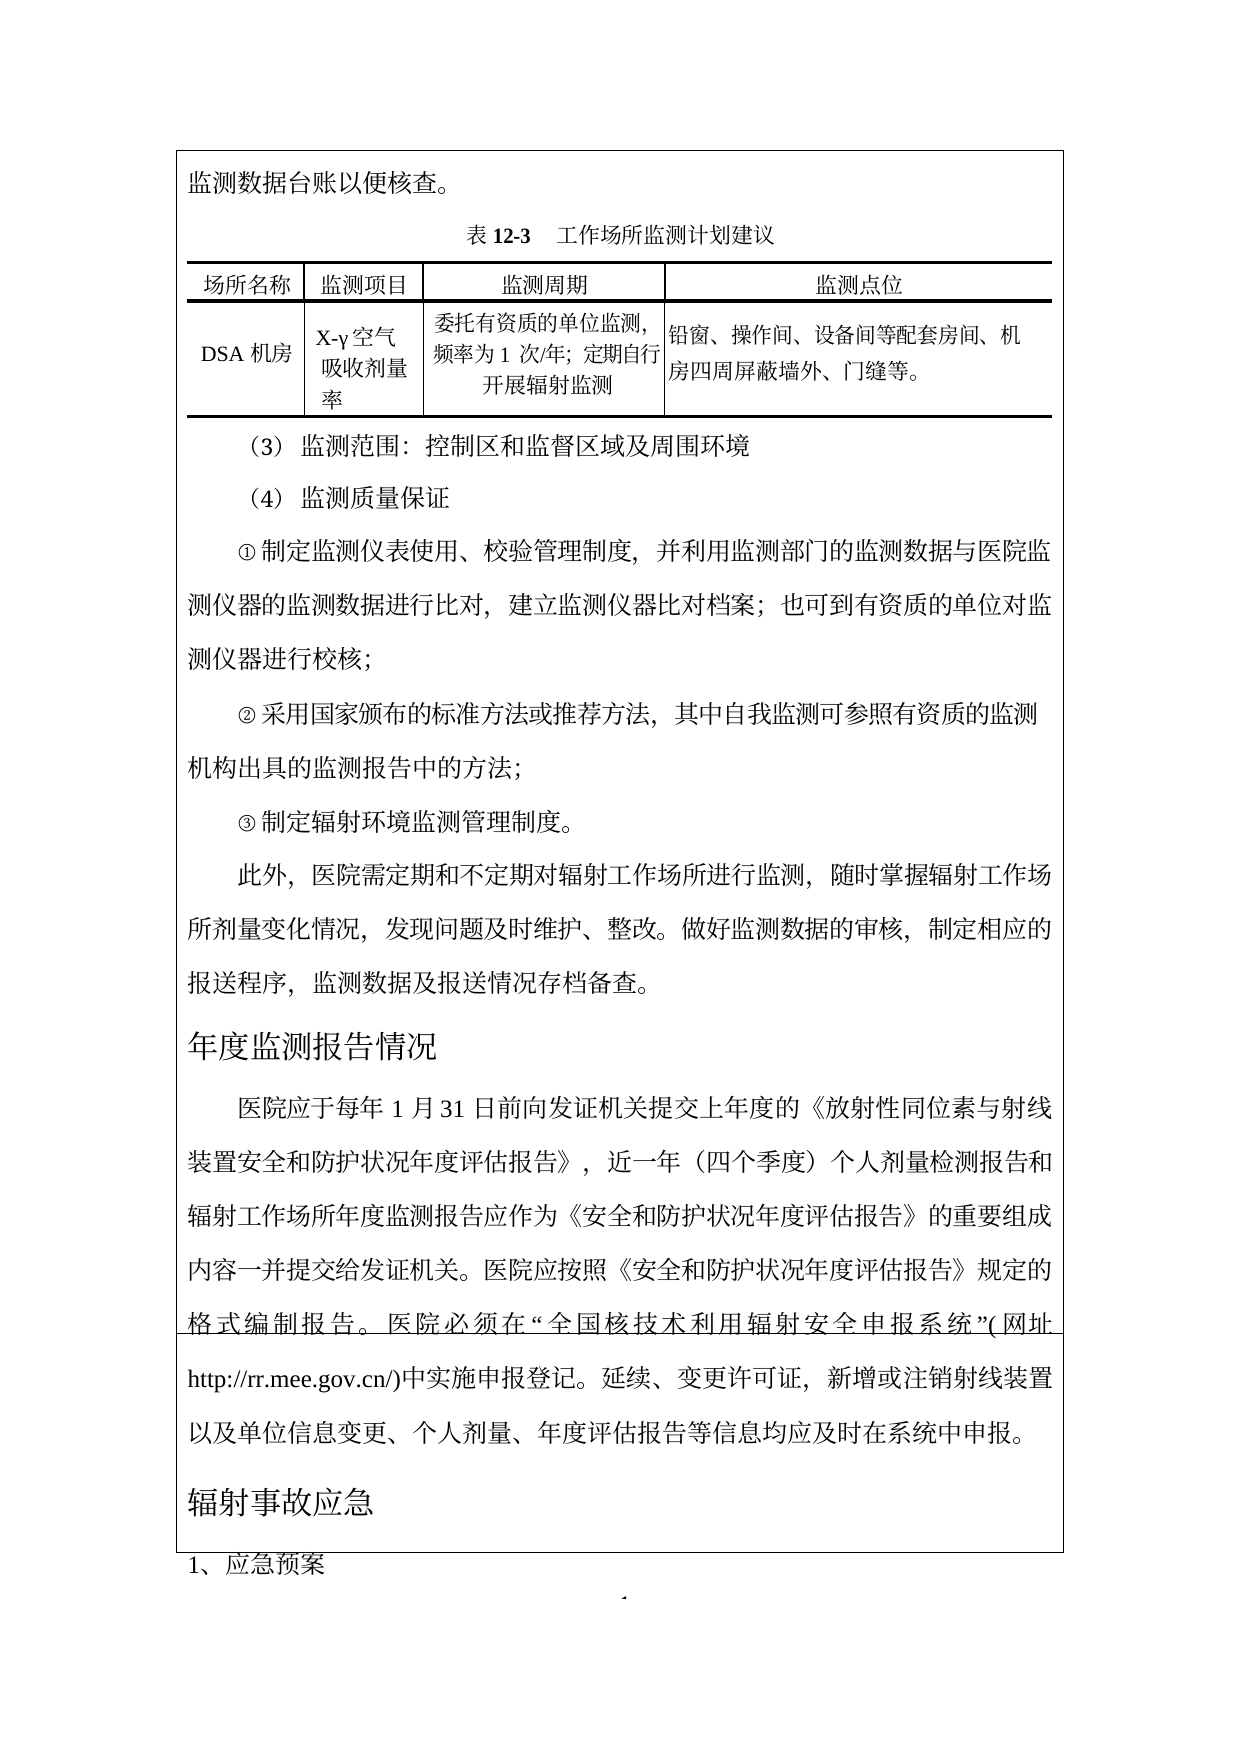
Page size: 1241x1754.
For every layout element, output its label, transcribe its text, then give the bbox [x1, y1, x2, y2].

text ③制定辐射环境监测管理制度。 [237, 803, 1132, 839]
text ①制定监测仪表使用、校验管理制度，并利用监测部门的监测数据与医院监测仪器的监测数据进行比对，建立监测仪器比对档案；也可到有资质的单位对监测仪器进行校核； [187, 532, 1053, 676]
list 监测范围：控制区和监督区域及周围环境 [237, 426, 1132, 462]
table_cell DSA 机房 [187, 303, 304, 414]
table_cell X-γ空气吸收剂量率 [305, 303, 423, 414]
table_header 监测项目 [305, 264, 422, 299]
list 监测质量保证 [237, 479, 1132, 515]
text 此外，医院需定期和不定期对辐射工作场所进行监测，随时掌握辐射工作场所剂量变化情况，发现问题及时维护、整改。做好监测数据的审核，制定相应的报送程序，监测数据及报送情况存档备查。 [187, 856, 1053, 1000]
text 年度监测报告情况 [187, 1022, 1132, 1067]
table_header 监测周期 [424, 264, 664, 299]
text 监测数据台账以便核查。 [187, 163, 1132, 199]
text 医院应于每年 1 月 31 日前向发证机关提交上年度的《放射性同位素与射线装置安全和防护状况年度评估报告》，近一年（四个季度）个人剂量检测报告和辐射工作场所年度监测报告应作为《安全和防护状况年度评估报告》的重要组成内容一并提交给发证机关。医院应按照《安全和防护状况年度评估报告》规定的格式编制报告。医院必须在“ 全国核技术利用辐射安全申报系统”( 网址http://rr.mee.gov.cn/)中实施申报登记。延续、变更许可证，新增或注销射线装置以及单位信息变更、个人剂量、年度评估报告等信息均应及时在系统中申报。 [187, 1088, 1054, 1449]
table_cell 铅窗、操作间、设备间等配套房间、机房四周屏蔽墙外、门缝等。 [665, 303, 1052, 414]
text 辐射事故应急 [187, 1479, 1132, 1524]
table_header 监测点位 [666, 264, 1052, 299]
table_header 场所名称 [187, 264, 303, 299]
text 表 12-3 工作场所监测计划建议 [129, 219, 1112, 250]
text 1、应急预案 [187, 1545, 1132, 1581]
table_cell 委托有资质的单位监测， 频率为 1 次/年；定期自行开展辐射监测 [424, 303, 664, 414]
text ②采用国家颁布的标准方法或推荐方法，其中自我监测可参照有资质的监测机构出具的监测报告中的方法； [187, 694, 1053, 784]
